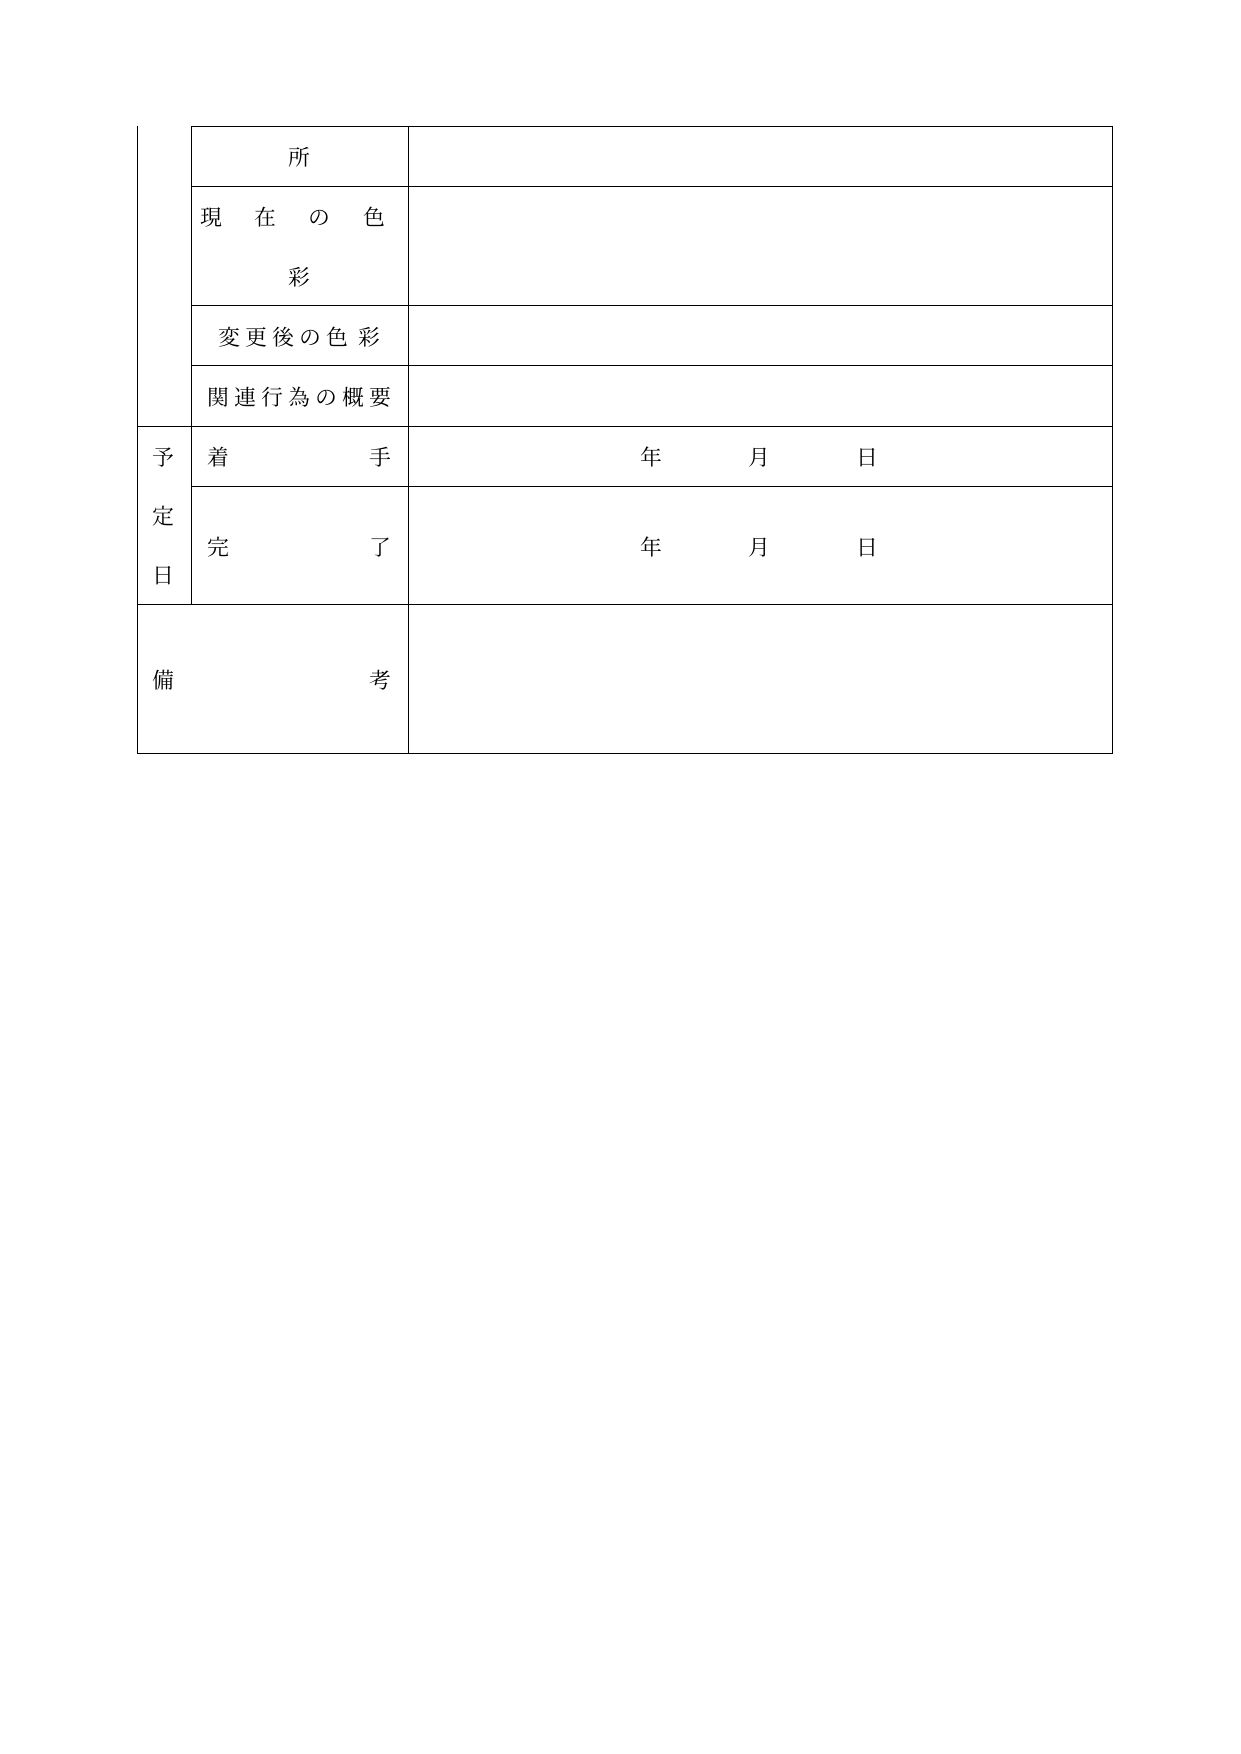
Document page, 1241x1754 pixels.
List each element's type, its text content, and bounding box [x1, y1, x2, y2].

table_cell 備 考 [138, 605, 408, 753]
table_cell 年 月 日 [409, 487, 1112, 604]
table_cell 関連行為の概要 [192, 366, 408, 426]
table_cell 予 定 日 [138, 427, 191, 604]
table_cell 変更後の色彩 [192, 306, 408, 365]
table_cell [409, 306, 1112, 365]
table_cell 年 月 日 [409, 427, 1112, 486]
table_cell [409, 366, 1112, 426]
table_cell 着 手 [192, 427, 408, 486]
table_cell 色彩を変更 する箇所 [192, 127, 408, 186]
table_cell 完 了 [192, 487, 408, 604]
table_cell 現在の色彩 [192, 187, 408, 305]
table_cell [409, 187, 1112, 305]
table_cell [409, 605, 1112, 753]
table_cell [409, 127, 1112, 186]
